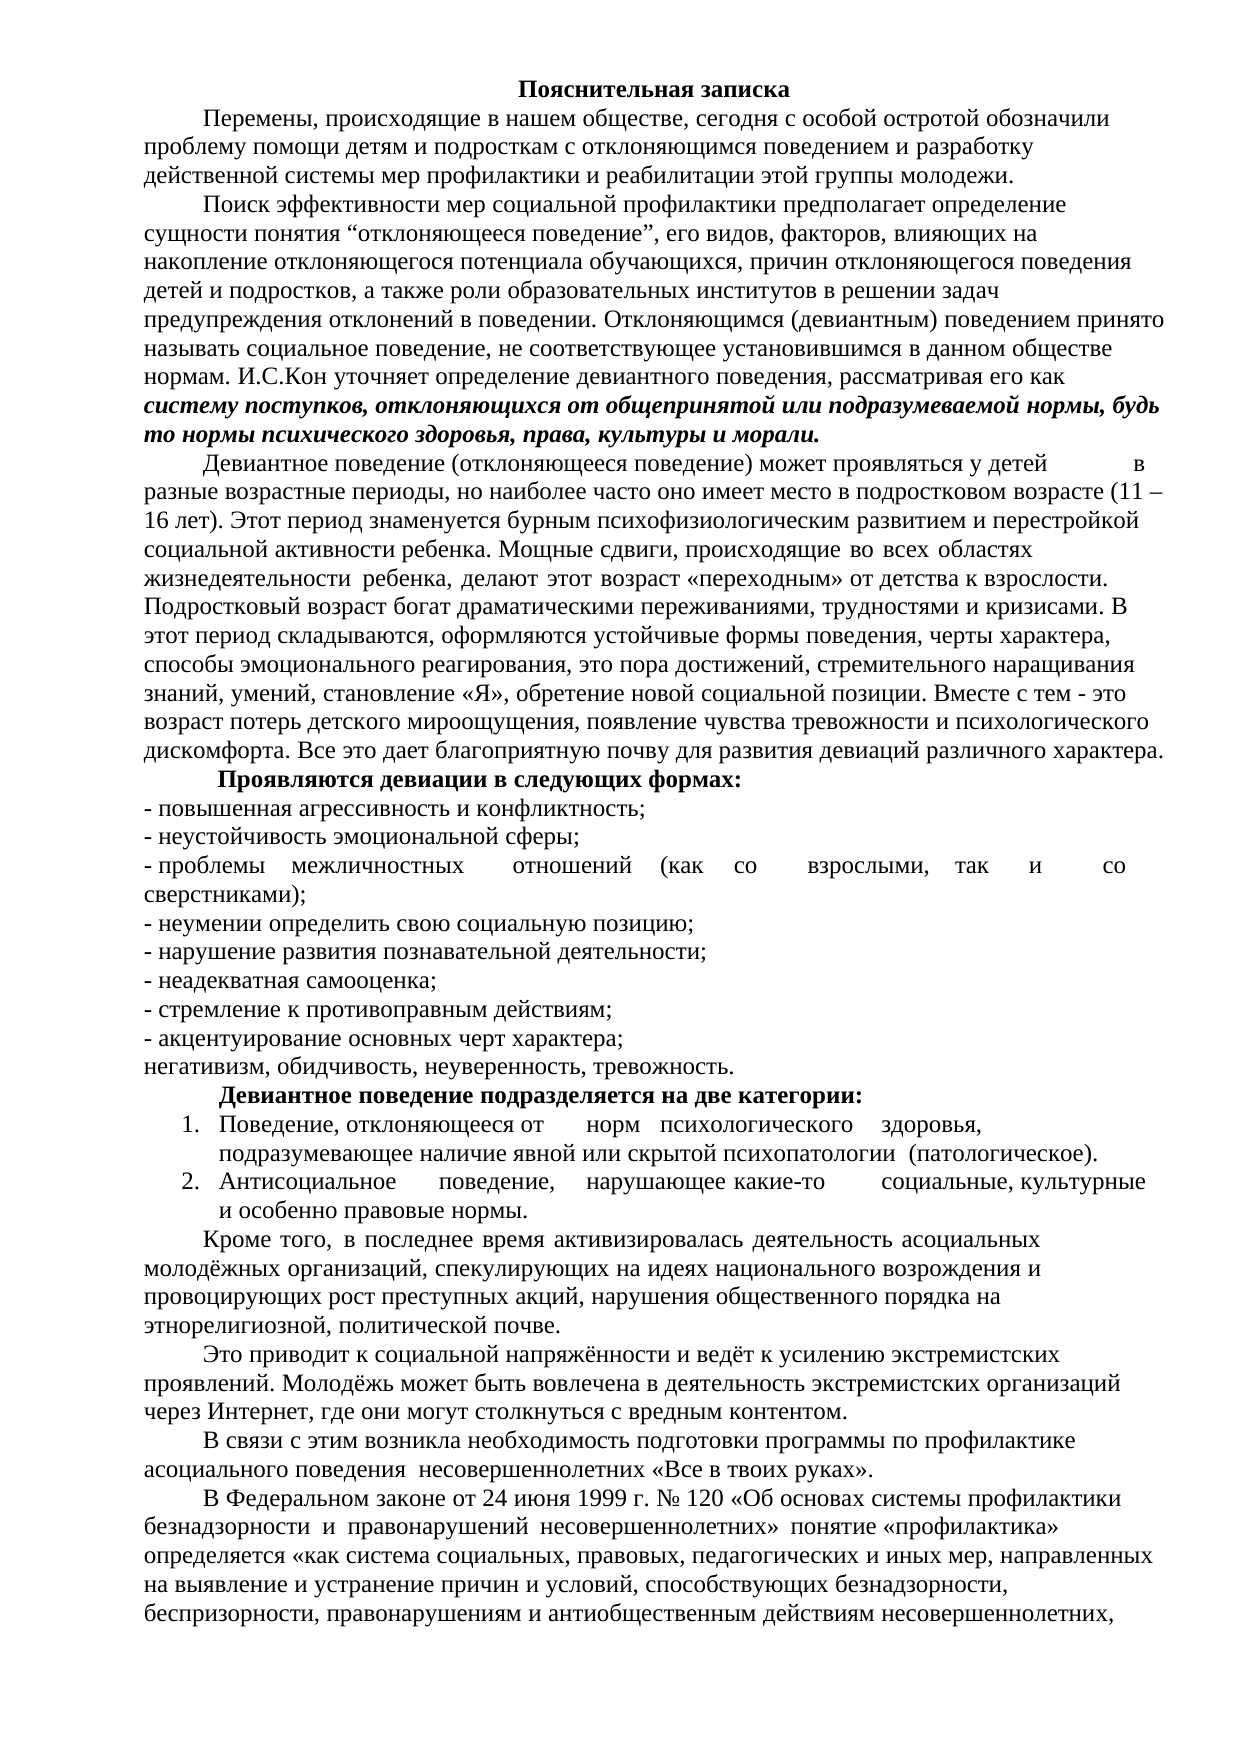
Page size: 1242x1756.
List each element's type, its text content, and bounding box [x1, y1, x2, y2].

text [143, 1483, 1164, 1626]
list Антисоциальное поведение, нарушающее какие-то социальные, культурные и особенно правовые нормы. [181, 1166, 1164, 1224]
text - нарушение развития познавательной деятельности; [143, 936, 1164, 965]
text провоцирующих рост преступных акций, нарушения общественного порядка на этнорелигиозной, политической почве. [143, 1281, 1164, 1339]
text - проблемы межличностных отношений (как со взрослыми, так и со сверстниками); [143, 850, 1164, 908]
text - неумении определить свою социальную позицию; [143, 908, 1164, 936]
text Пояснительная записка [143, 74, 1164, 103]
text Поиск эффективности мер социальной профилактики предполагает определение сущности понятия “отклоняющееся поведение”, его видов, факторов, влияющих на накопление отклоняющегося потенциала обучающихся, причин отклоняющегося поведения детей и подростков, а также роли образовательных институтов в решении задач предупреждения отклонений в поведении. Отклоняющимся (девиантным) поведением принято называть социальное поведение, не соответствующее установившимся в данном обществе нормам. И.С.Кон уточняет определение девиантного поведения, рассматривая его как систему поступков, отклоняющихся от общепринятой или подразумеваемой нормы, будь то нормы психического здоровья, права, культуры и морали. [143, 189, 1164, 448]
text Это приводит к социальной напряжённости и ведёт к усилению экстремистских проявлений. Молодёжь может быть вовлечена в деятельность экстремистских организаций через Интернет, где они могут столкнуться с вредным контентом. [143, 1339, 1164, 1425]
text Кроме того, в последнее время активизировалась деятельность асоциальных молодёжных организаций, спекулирующих на идеях национального возрождения и [143, 1224, 1164, 1281]
text В связи с этим возникла необходимость подготовки программы по профилактике асоциального поведения несовершеннолетних «Все в твоих руках». [143, 1425, 1164, 1483]
text Девиантное поведение подразделяется на две категории: [143, 1080, 1164, 1109]
text Девиантное поведение (отклоняющееся поведение) может проявляться у детей в разные возрастные периоды, но наиболее часто оно имеет место в подростковом возрасте (11 – 16 лет). Этот период знаменуется бурным психофизиологическим развитием и перестройкой социальной активности ребенка. Мощные сдвиги, происходящие во всех областях жизнедеятельности ребенка, делают этот возраст «переходным» от детства к взрослости. Подростковый возраст богат драматическими переживаниями, трудностями и кризисами. В этот период складываются, оформляются устойчивые формы поведения, черты характера, способы эмоционального реагирования, это пора достижений, стремительного наращивания знаний, умений, становление «Я», обретение новой социальной позиции. Вместе с тем - это возраст потерь детского мироощущения, появление чувства тревожности и психологического дискомфорта. Все это дает благоприятную почву для развития девиаций различного характера. [143, 448, 1164, 764]
text Проявляются девиации в следующих формах: [143, 764, 1164, 793]
list Поведение, отклоняющееся от норм психологического здоровья, подразумевающее наличие явной или скрытой психопатологии (патологическое). [181, 1109, 1164, 1166]
text - повышенная агрессивность и конфликтность; [143, 793, 1164, 821]
text - стремление к противоправным действиям; [143, 994, 1164, 1023]
text - неадекватная самооценка; [143, 965, 1164, 994]
text - неустойчивость эмоциональной сферы; [143, 821, 1164, 850]
text Перемены, происходящие в нашем обществе, сегодня с особой остротой обозначили проблему помощи детям и подросткам с отклоняющимся поведением и разработку действенной системы мер профилактики и реабилитации этой группы молодежи. [143, 103, 1164, 189]
text негативизм, обидчивость, неуверенность, тревожность. [143, 1051, 1164, 1080]
text - акцентуирование основных черт характера; [143, 1023, 1164, 1051]
